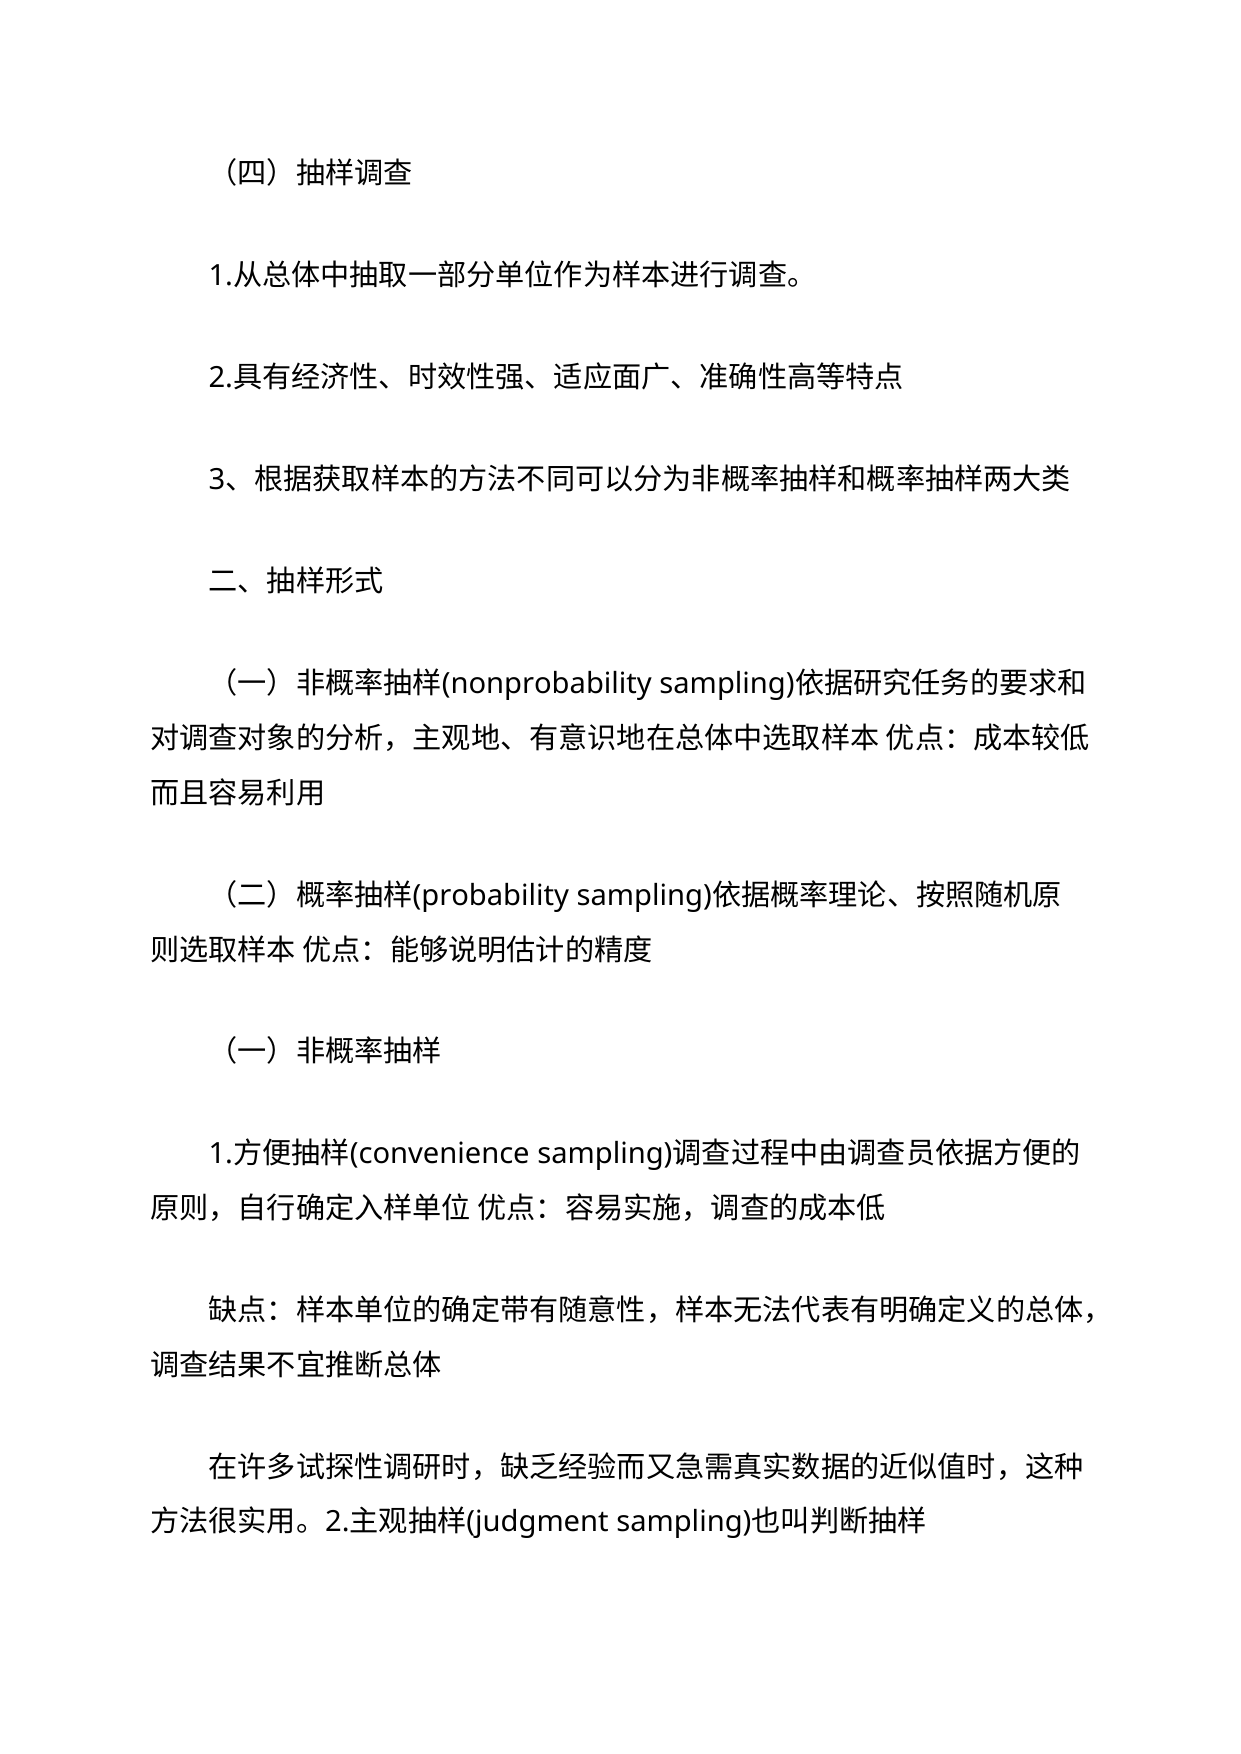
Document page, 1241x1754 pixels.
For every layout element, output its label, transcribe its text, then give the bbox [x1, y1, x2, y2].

text （一）非概率抽样(nonprobability sampling)依据研究任务的要求和对调查对象的分析，主观地、有意识地在总体中选取样本 优点：成本较低而且容易利用 [150, 659, 1090, 812]
text 1.从总体中抽取一部分单位作为样本进行调查。 [150, 252, 1090, 294]
text （二）概率抽样(probability sampling)依据概率理论、按照随机原则选取样本 优点：能够说明估计的精度 [150, 871, 1090, 968]
text （一）非概率抽样 [150, 1028, 1090, 1070]
text 3、根据获取样本的方法不同可以分为非概率抽样和概率抽样两大类 [150, 456, 1090, 498]
text 在许多试探性调研时，缺乏经验而又急需真实数据的近似值时，这种方法很实用。2.主观抽样(judgment sampling)也叫判断抽样 [150, 1443, 1090, 1540]
text 2.具有经济性、时效性强、适应面广、准确性高等特点 [150, 354, 1090, 396]
text 二、抽样形式 [150, 558, 1090, 600]
text （四）抽样调查 [150, 150, 1090, 192]
text 缺点：样本单位的确定带有随意性，样本无法代表有明确定义的总体，调查结果不宜推断总体 [150, 1286, 1090, 1384]
text 1.方便抽样(convenience sampling)调查过程中由调查员依据方便的原则，自行确定入样单位 优点：容易实施，调查的成本低 [150, 1130, 1090, 1227]
